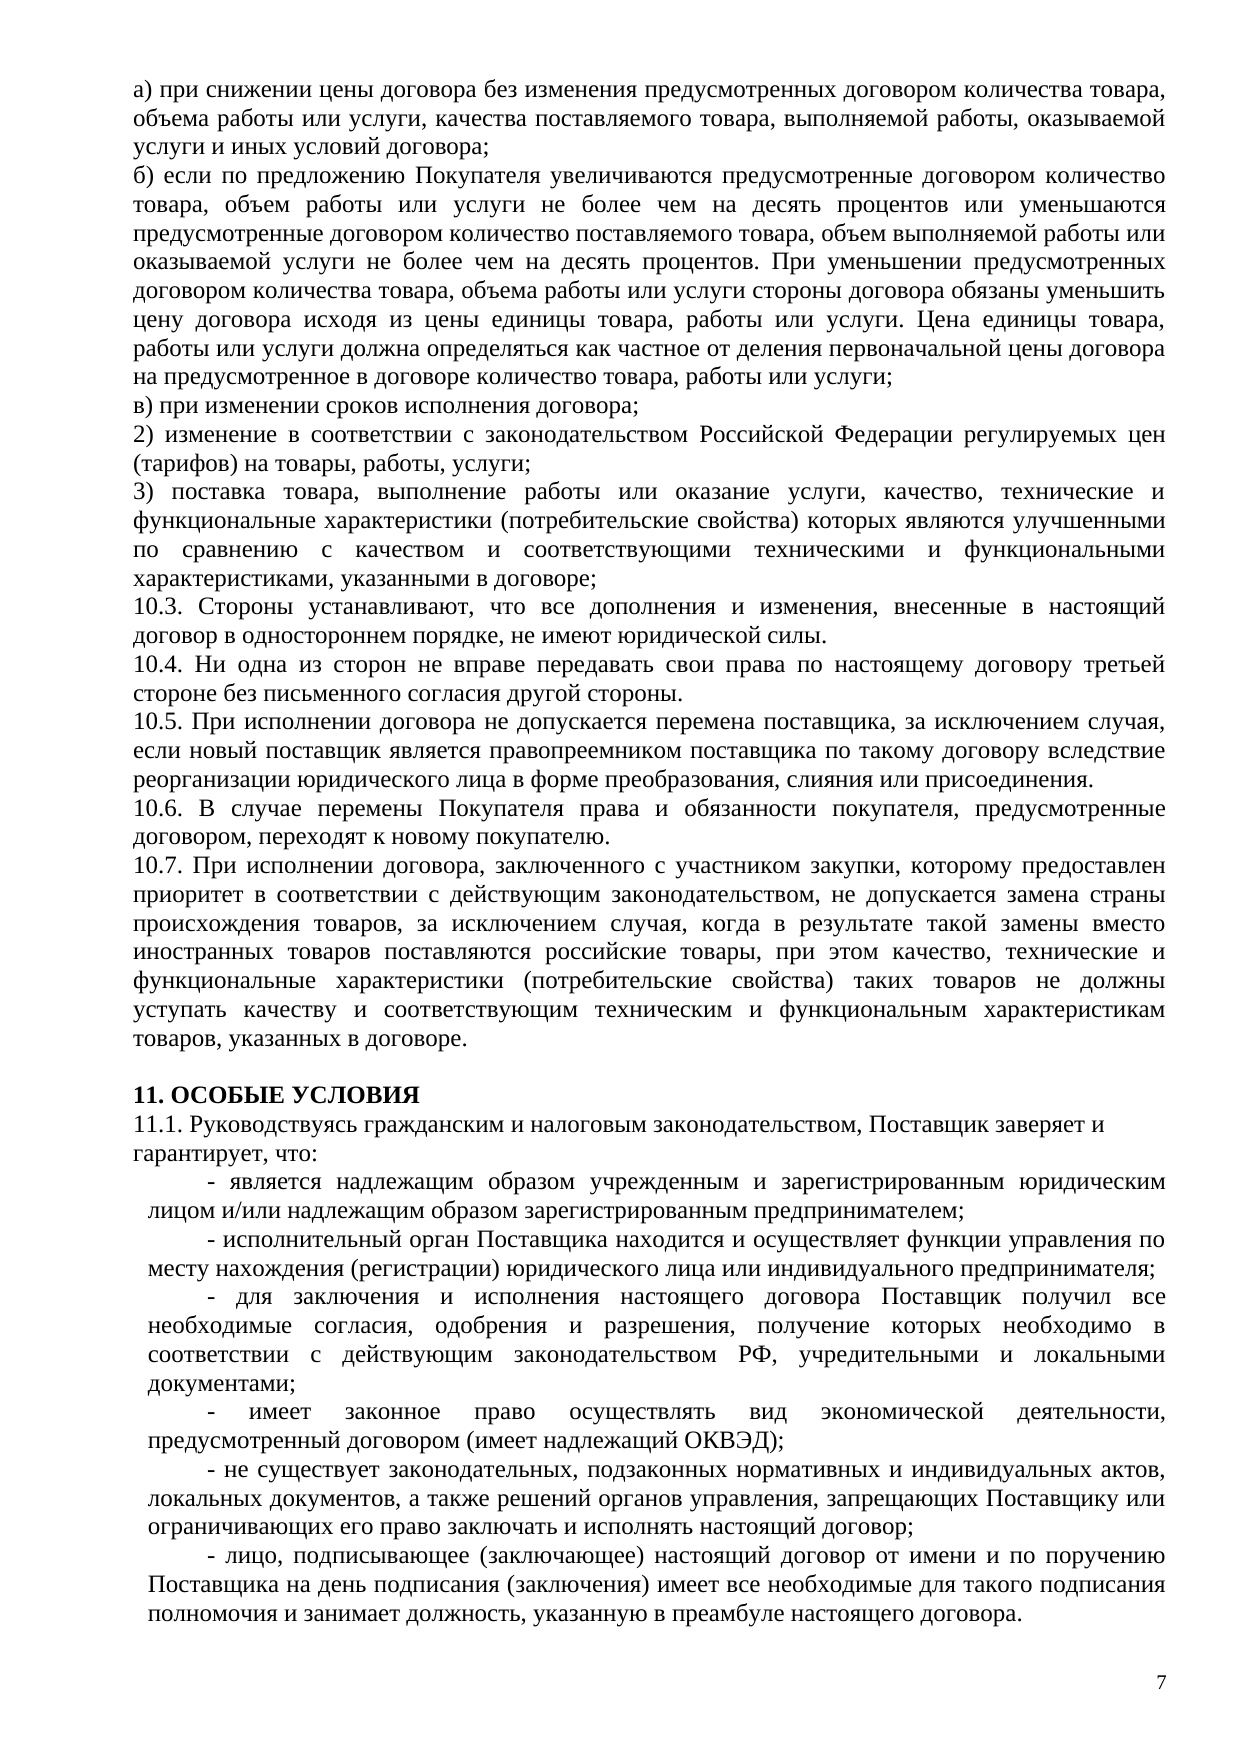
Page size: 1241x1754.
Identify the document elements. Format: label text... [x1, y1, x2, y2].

text 10.7. При исполнении договора, заключенного с участником закупки, которому предоставлен приоритет в соответствии с действующим законодательством, не допускается замена страны происхождения товаров, за исключением случая, когда в результате такой замены вместо иностранных товаров поставляются российские товары, при этом качество, технические и функциональные характеристики (потребительские свойства) таких товаров не должны уступать качеству и соответствующим техническим и функциональным характеристикам товаров, указанных в договоре. [133, 850, 1167, 1051]
text в) при изменении сроков исполнения договора; [133, 390, 1167, 419]
text 11. ОСОБЫЕ УСЛОВИЯ [133, 1080, 1167, 1109]
text - для заключения и исполнения настоящего договора Поставщик получил все необходимые согласия, одобрения и разрешения, получение которых необходимо в соответствии с действующим законодательством РФ, учредительными и локальными документами; [148, 1281, 1167, 1396]
text 10.6. В случае перемены Покупателя права и обязанности покупателя, предусмотренные договором, переходят к новому покупателю. [133, 793, 1167, 850]
text 11.1. Руководствуясь гражданским и налоговым законодательством, Поставщик заверяет и гарантирует, что: [133, 1109, 1167, 1166]
text 3) поставка товара, выполнение работы или оказание услуги, качество, технические и функциональные характеристики (потребительские свойства) которых являются улучшенными по сравнению с качеством и соответствующими техническими и функциональными характеристиками, указанными в договоре; [133, 476, 1167, 591]
text а) при снижении цены договора без изменения предусмотренных договором количества товара, объема работы или услуги, качества поставляемого товара, выполняемой работы, оказываемой услуги и иных условий договора; [133, 74, 1167, 160]
text - лицо, подписывающее (заключающее) настоящий договор от имени и по поручению Поставщика на день подписания (заключения) имеет все необходимые для такого подписания полномочия и занимает должность, указанную в преамбуле настоящего договора. [148, 1540, 1167, 1626]
text - не существует законодательных, подзаконных нормативных и индивидуальных актов, локальных документов, а также решений органов управления, запрещающих Поставщику или ограничивающих его право заключать и исполнять настоящий договор; [148, 1454, 1167, 1540]
text 2) изменение в соответствии с законодательством Российской Федерации регулируемых цен (тарифов) на товары, работы, услуги; [133, 419, 1167, 476]
text - имеет законное право осуществлять вид экономической деятельности, предусмотренный договором (имеет надлежащий ОКВЭД); [148, 1396, 1167, 1454]
text - исполнительный орган Поставщика находится и осуществляет функции управления по месту нахождения (регистрации) юридического лица или индивидуального предпринимателя; [148, 1224, 1167, 1281]
text - является надлежащим образом учрежденным и зарегистрированным юридическим лицом и/или надлежащим образом зарегистрированным предпринимателем; [148, 1166, 1167, 1224]
text 10.3. Стороны устанавливают, что все дополнения и изменения, внесенные в настоящий договор в одностороннем порядке, не имеют юридической силы. [133, 591, 1167, 649]
text 10.5. При исполнении договора не допускается перемена поставщика, за исключением случая, если новый поставщик является правопреемником поставщика по такому договору вследствие реорганизации юридического лица в форме преобразования, слияния или присоединения. [133, 706, 1167, 793]
text б) если по предложению Покупателя увеличиваются предусмотренные договором количество товара, объем работы или услуги не более чем на десять процентов или уменьшаются предусмотренные договором количество поставляемого товара, объем выполняемой работы или оказываемой услуги не более чем на десять процентов. При уменьшении предусмотренных договором количества товара, объема работы или услуги стороны договора обязаны уменьшить цену договора исходя из цены единицы товара, работы или услуги. Цена единицы товара, работы или услуги должна определяться как частное от деления первоначальной цены договора на предусмотренное в договоре количество товара, работы или услуги; [133, 160, 1167, 390]
text 10.4. Ни одна из сторон не вправе передавать свои права по настоящему договору третьей стороне без письменного согласия другой стороны. [133, 649, 1167, 706]
